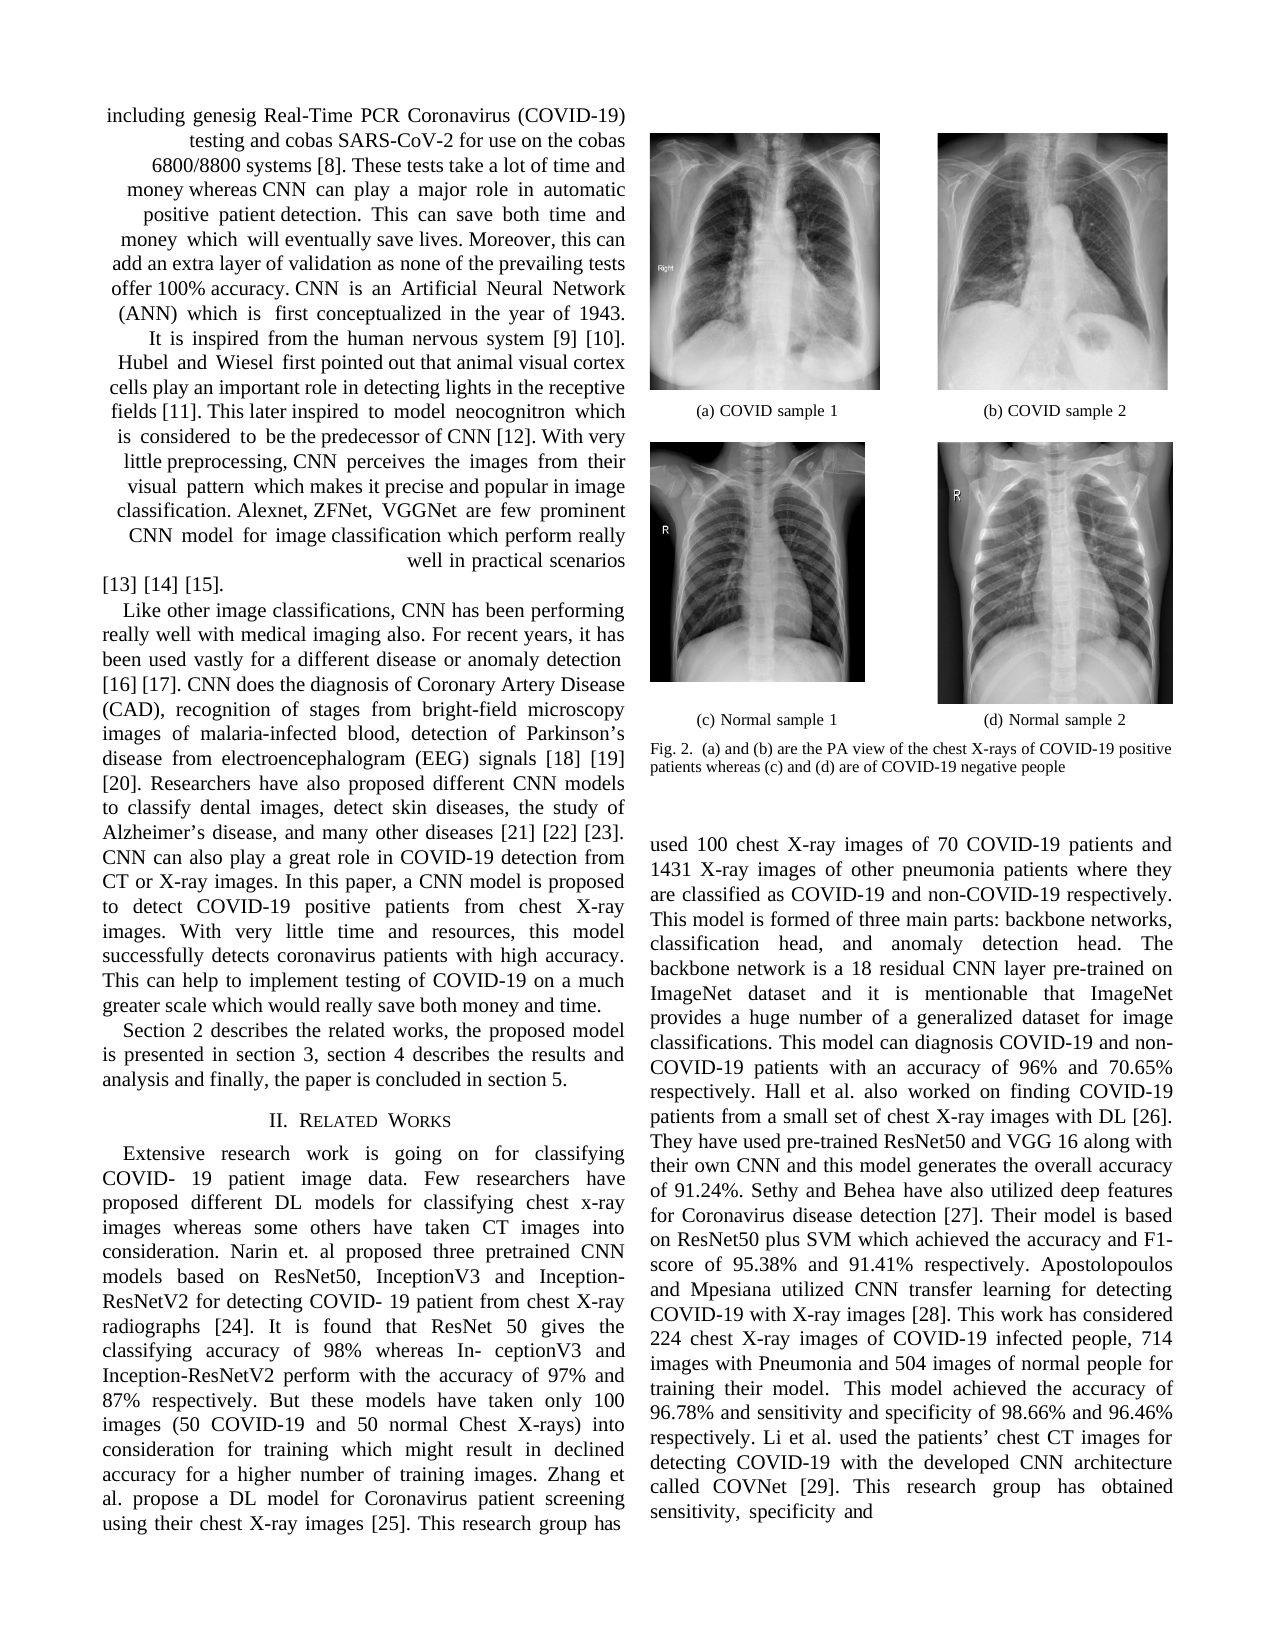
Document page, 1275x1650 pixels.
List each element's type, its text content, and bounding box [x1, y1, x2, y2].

text Section 2 describes the related works, the proposed model is presented in section 3, section 4 describes the results and analysis and finally, the paper is concluded in section 5. [102, 1017, 625, 1091]
picture [937, 442, 1173, 446]
text [16] [17]. CNN does the diagnosis of Coronary Artery Disease (CAD), recognition of stages from bright-field microscopy images of malaria-infected blood, detection of Parkinson’s disease from electroencephalogram (EEG) signals [18] [19] [20]. Researchers have also proposed different CNN models to classify dental images, detect skin diseases, the study of Alzheimer’s disease, and many other diseases [21] [22] [23]. CNN can also play a great role in COVID-19 detection from CT or X-ray images. In this paper, a CNN model is proposed to detect COVID-19 positive patients from chest X-ray images. With very little time and resources, this model successfully detects coronavirus patients with high accuracy. This can help to implement testing of COVID-19 on a much greater scale which would really save both money and time. [102, 672, 625, 1017]
text (a) COVID sample 1 (b) COVID sample 2 [696, 401, 1194, 420]
picture [649, 133, 880, 390]
picture [937, 133, 1168, 390]
text Like other image classifications, CNN has been performing really well with medical imaging also. For recent years, it has been used vastly for a different disease or anomaly detection [102, 598, 625, 671]
text Extensive research work is going on for classifying COVID- 19 patient image data. Few researchers have proposed different DL models for classifying chest x-ray images whereas some others have taken CT images into consideration. Narin et. al proposed three pretrained CNN models based on ResNet50, InceptionV3 and Inception-ResNetV2 for detecting COVID- 19 patient from chest X-ray radiographs [24]. It is found that ResNet 50 gives the classifying accuracy of 98% whereas In- ceptionV3 and Inception-ResNetV2 perform with the accuracy of 97% and 87% respectively. But these models have taken only 100 images (50 COVID-19 and 50 normal Chest X-rays) into consideration for training which might result in declined accuracy for a higher number of training images. Zhang et al. propose a DL model for Coronavirus patient screening using their chest X-ray images [25]. This research group has [102, 1141, 625, 1535]
list Related Works [269, 1108, 629, 1132]
text including genesig Real-Time PCR Coronavirus (COVID-19) testing and cobas SARS-CoV-2 for use on the cobas 6800/8800 systems [8]. These tests take a lot of time and money whereas CNN can play a major role in automatic positive patient detection. This can save both time and money which will eventually save lives. Moreover, this can add an extra layer of validation as none of the prevailing tests offer 100% accuracy. CNN is an Artificial Neural Network (ANN) which is first conceptualized in the year of 1943. It is inspired from the human nervous system [9] [10]. Hubel and Wiesel first pointed out that animal visual cortex cells play an important role in detecting lights in the receptive fields [11]. This later inspired to model neocognitron which is considered to be the predecessor of CNN [12]. With very little preprocessing, CNN perceives the images from their visual pattern which makes it precise and popular in image classification. Alexnet, ZFNet, VGGNet are few prominent CNN model for image classification which perform really well in practical scenarios [104, 103, 625, 572]
text [13] [14] [15]. [102, 572, 629, 596]
text (c) Normal sample 1 (d) Normal sample 2 [696, 446, 1194, 729]
text used 100 chest X-ray images of 70 COVID-19 patients and 1431 X-ray images of other pneumonia patients where they are classified as COVID-19 and non-COVID-19 respectively. This model is formed of three main parts: backbone networks, classification head, and anomaly detection head. The backbone network is a 18 residual CNN layer pre-trained on ImageNet dataset and it is mentionable that ImageNet provides a huge number of a generalized dataset for image classifications. This model can diagnosis COVID-19 and non-COVID-19 patients with an accuracy of 96% and 70.65% respectively. Hall et al. also worked on finding COVID-19 patients from a small set of chest X-ray images with DL [26]. They have used pre-trained ResNet50 and VGG 16 along with their own CNN and this model generates the overall accuracy of 91.24%. Sethy and Behea have also utilized deep features for Coronavirus disease detection [27]. Their model is based on ResNet50 plus SVM which achieved the accuracy and F1-score of 95.38% and 91.41% respectively. Apostolopoulos and Mpesiana utilized CNN transfer learning for detecting COVID-19 with X-ray images [28]. This work has considered 224 chest X-ray images of COVID-19 infected people, 714 images with Pneumonia and 504 images of normal people for training their model. This model achieved the accuracy of 96.78% and sensitivity and specificity of 98.66% and 96.46% respectively. Li et al. used the patients’ chest CT images for detecting COVID-19 with the developed CNN architecture called COVNet [29]. This research group has obtained sensitivity, specificity and [650, 832, 1173, 1523]
text Fig. 2. (a) and (b) are the PA view of the chest X-rays of COVID-19 positive patients whereas (c) and (d) are of COVID-19 negative people [650, 740, 1173, 776]
picture [650, 442, 865, 682]
